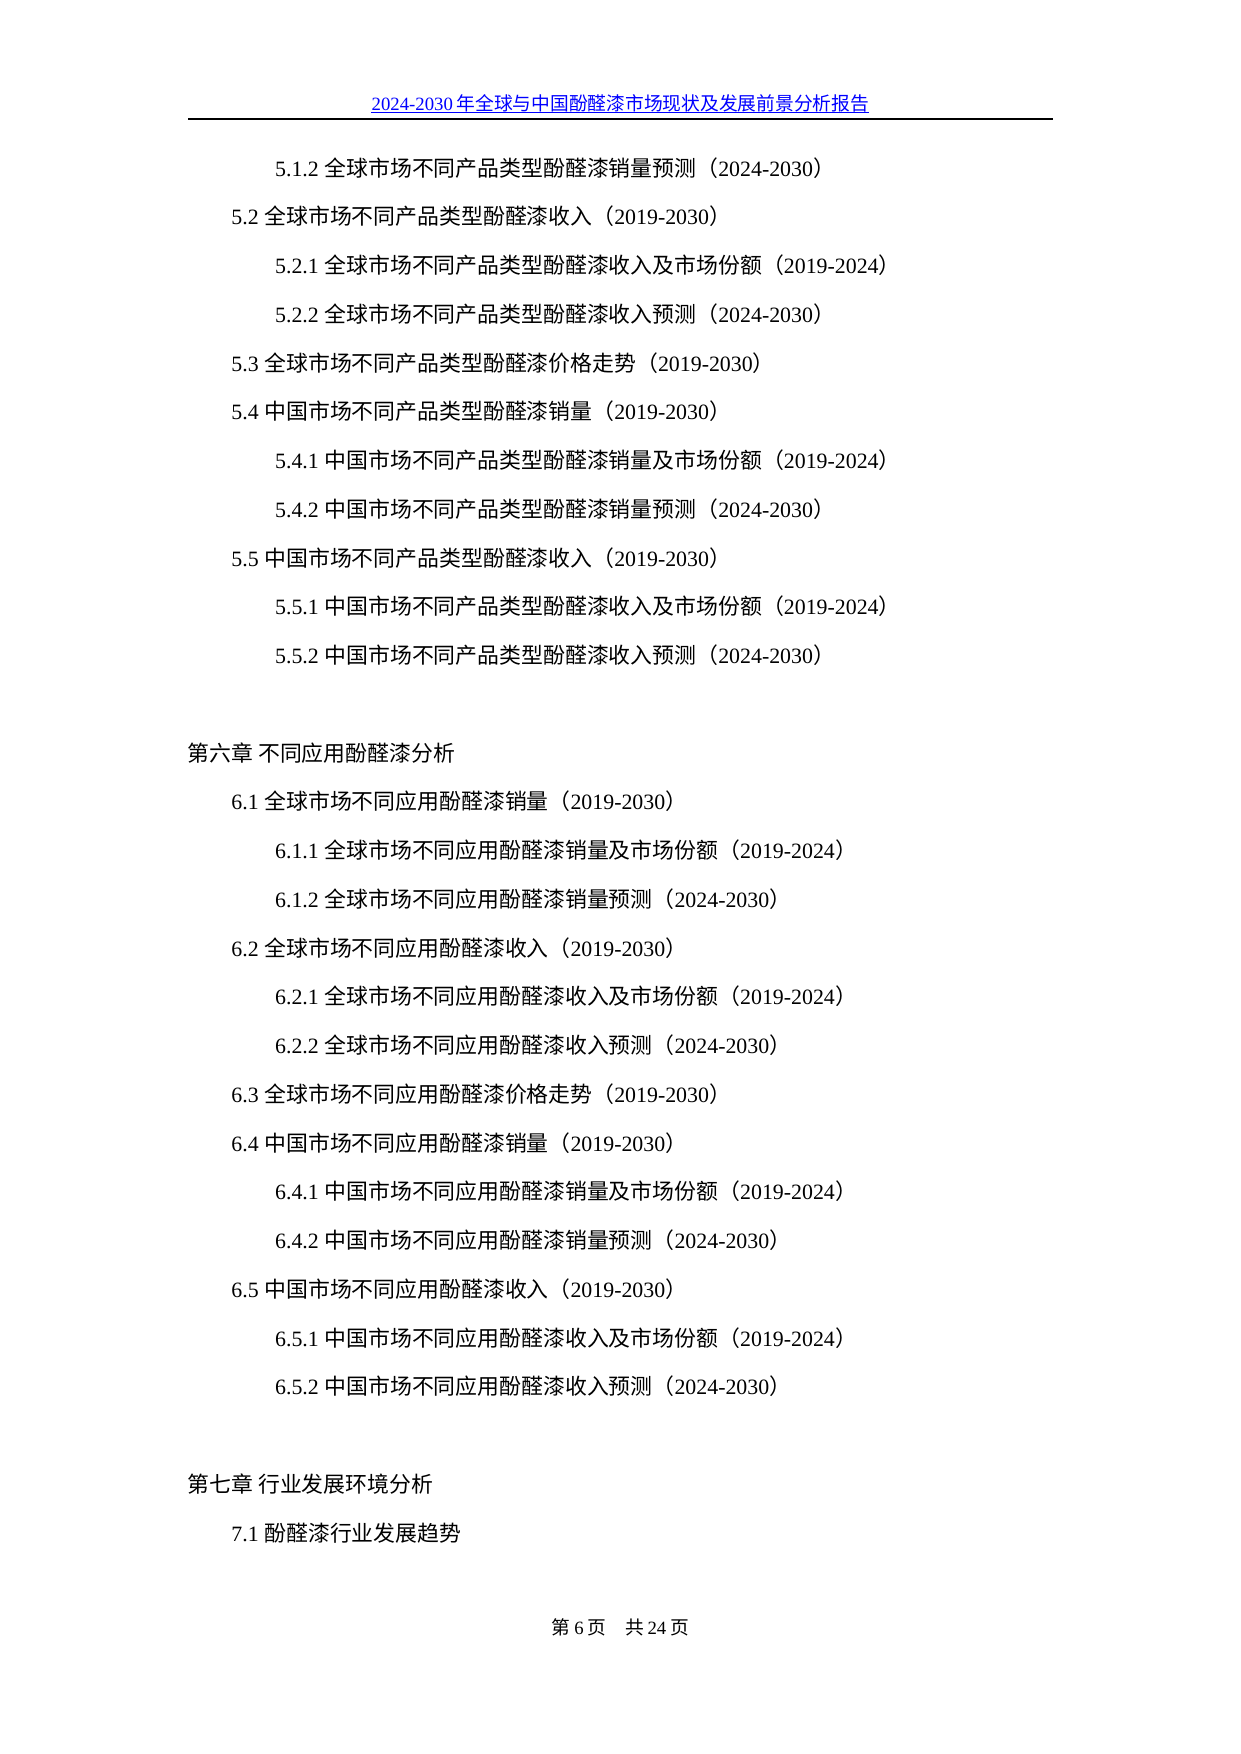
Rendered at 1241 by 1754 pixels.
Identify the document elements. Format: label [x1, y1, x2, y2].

text [187, 150, 1053, 1548]
